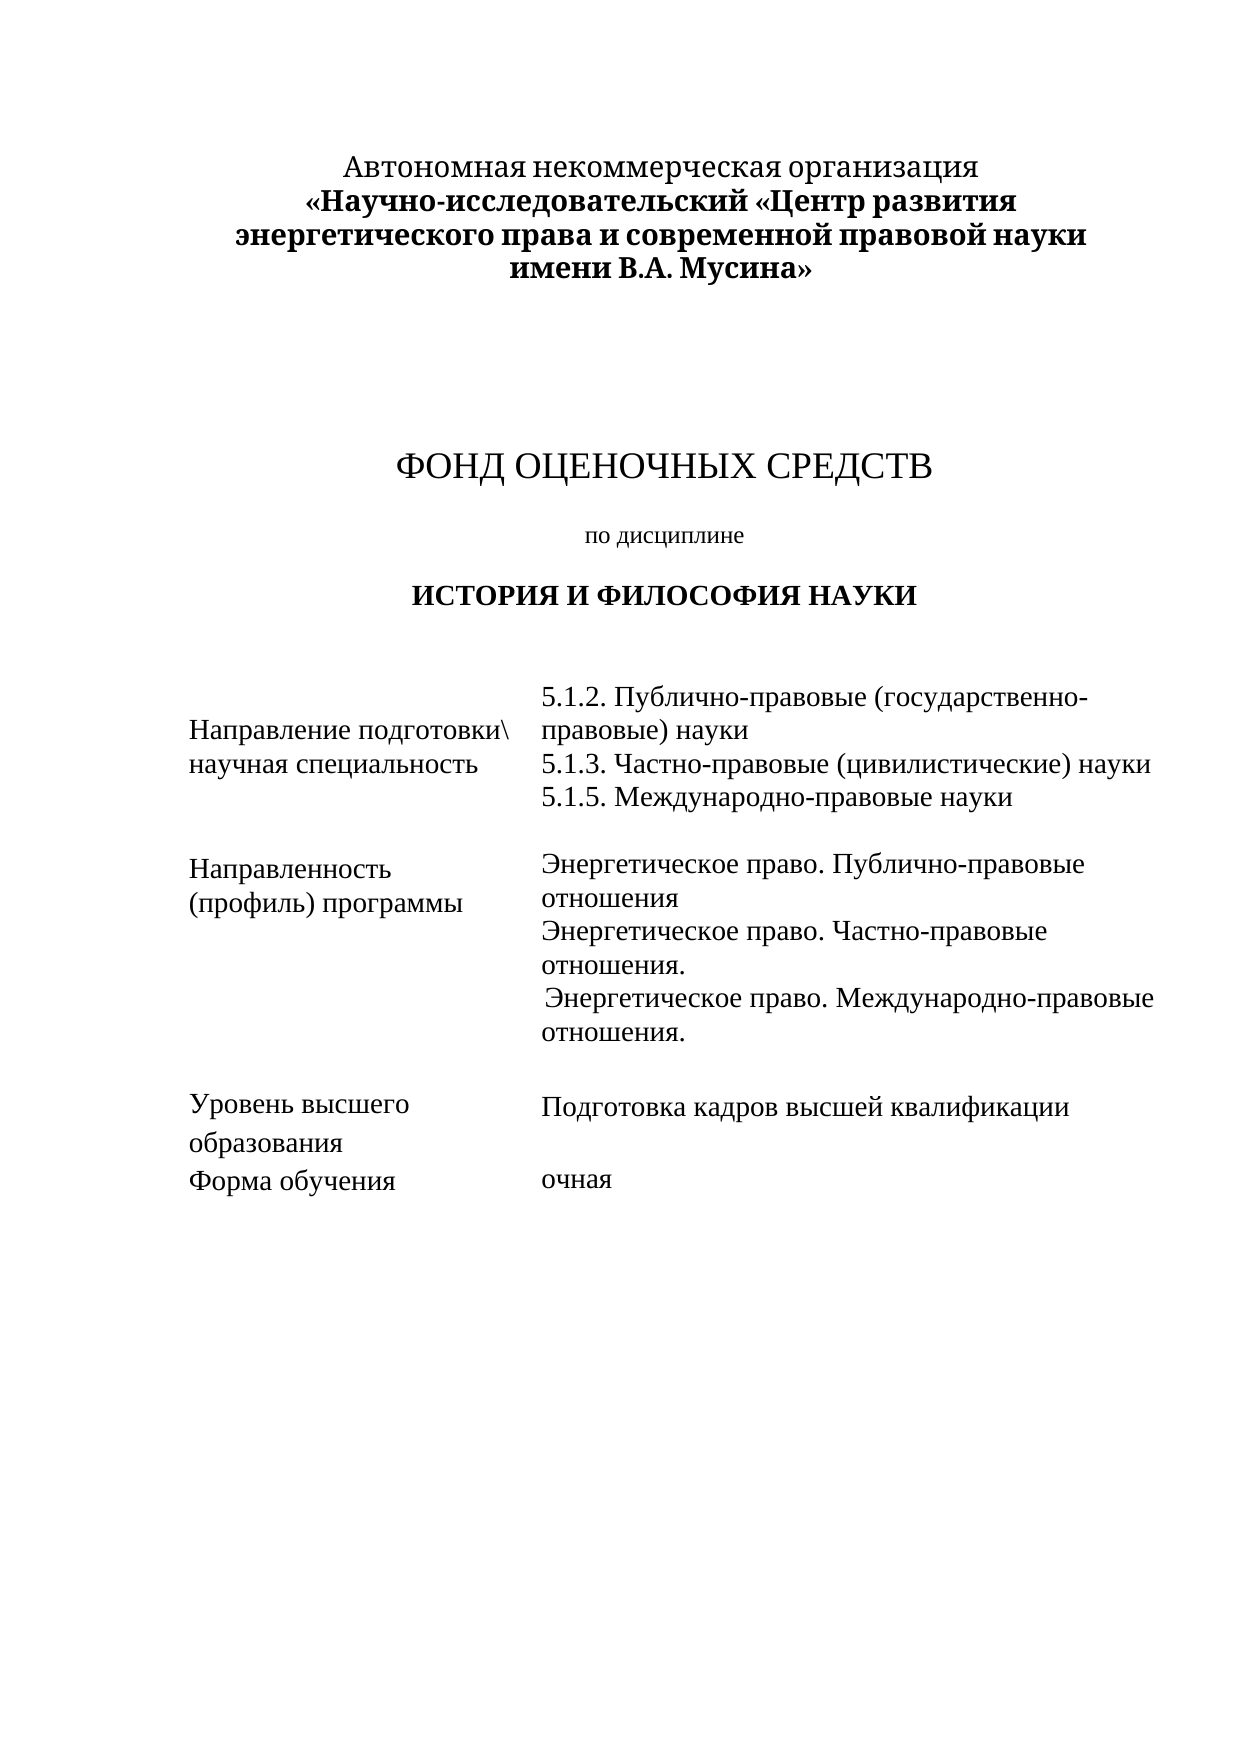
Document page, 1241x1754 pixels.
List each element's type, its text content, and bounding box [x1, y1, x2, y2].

table_cell Направленность (профиль) программы [177, 813, 530, 1048]
table_header Автономная некоммерческая организация «Научно-исследовательский «Центр развития энергетического права и современной правовой науки имени В.А. Мусина» [189, 152, 1133, 286]
table_cell Энергетическое право. Публично-правовые отношения Энергетическое право. Частно-правовые отношения. Энергетическое право. Международно-правовые отношения. [530, 813, 1182, 1048]
table_cell Уровень высшего образования Форма обучения [177, 1048, 530, 1197]
list ФОНД ОЦЕНОЧНЫХ СРЕДСТВ [177, 444, 1152, 487]
list по дисциплине [177, 521, 1152, 549]
table_header Направление подготовки\научная специальность [177, 679, 530, 813]
table_header 5.1.2. Публично-правовые (государственно-правовые) науки 5.1.3. Частно-правовые (цивилистические) науки 5.1.5. Международно-правовые науки [530, 679, 1182, 813]
table_cell Подготовка кадров высшей квалификации очная [530, 1048, 1182, 1197]
list ИСТОРИЯ И ФИЛОСОФИЯ НАУКИ [177, 578, 1152, 612]
